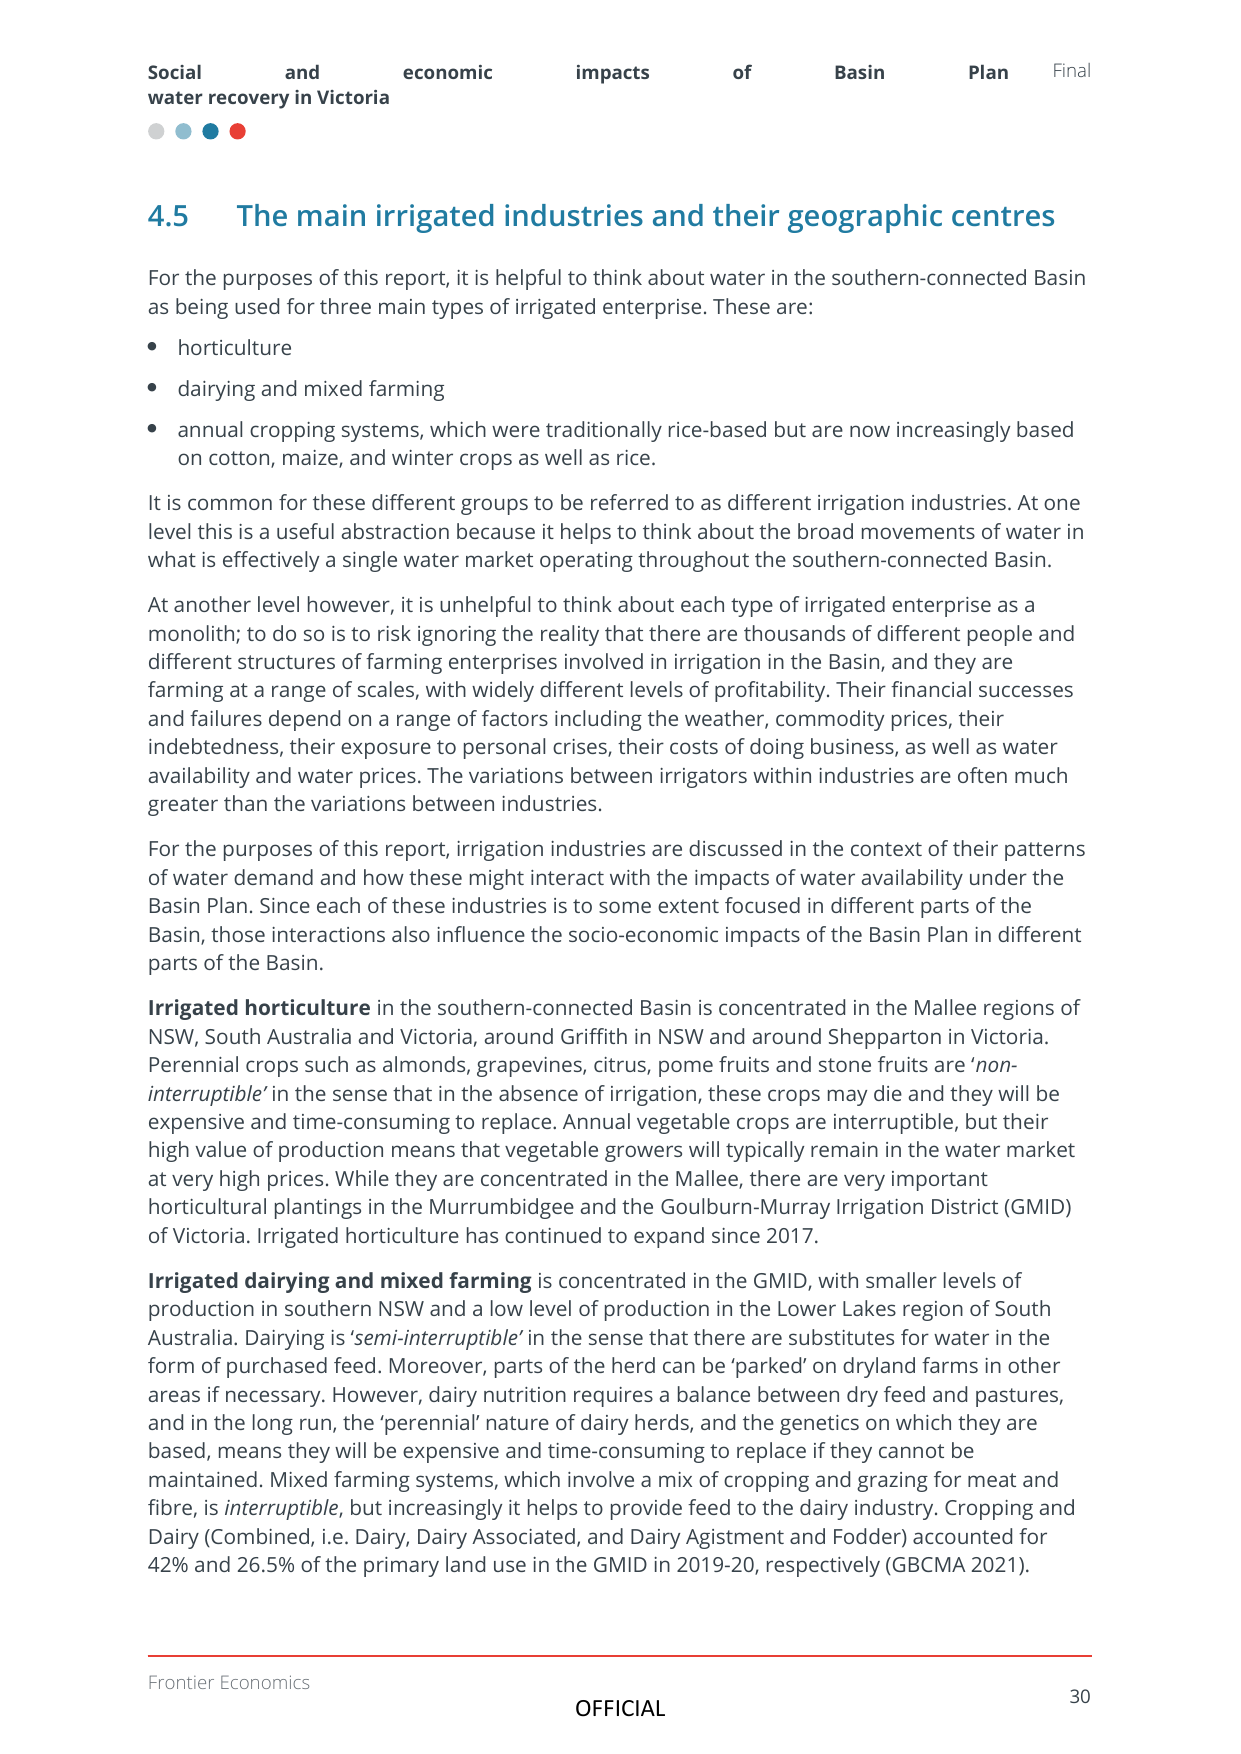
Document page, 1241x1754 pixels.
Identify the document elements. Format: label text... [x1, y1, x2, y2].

text For the purposes of this report, it is helpful to think about water in the southern-connected Basin as being used for three main types of irrigated enterprise. These are: [148, 263, 1092, 320]
text At another level however, it is unhelpful to think about each type of irrigated enterprise as a monolith; to do so is to risk ignoring the reality that there are thousands of different people and different structures of farming enterprises involved in irrigation in the Basin, and they are farming at a range of scales, with widely different levels of profitability. Their financial successes and failures depend on a range of factors including the weather, commodity prices, their indebtedness, their exposure to personal crises, their costs of doing business, as well as water availability and water prices. The variations between irrigators within industries are often much greater than the variations between industries. [148, 590, 1092, 818]
list annual cropping systems, which were traditionally rice-based but are now increasingly based on cotton, maize, and winter crops as well as rice. [148, 415, 1092, 472]
text Irrigated horticulture in the southern-connected Basin is concentrated in the Mallee regions of NSW, South Australia and Victoria, around Griffith in NSW and around Shepparton in Victoria. Perennial crops such as almonds, grapevines, citrus, pome fruits and stone fruits are ‘non-interruptible’ in the sense that in the absence of irrigation, these crops may die and they will be expensive and time-consuming to replace. Annual vegetable crops are interruptible, but their high value of production means that vegetable growers will typically remain in the water market at very high prices. While they are concentrated in the Mallee, there are very important horticultural plantings in the Murrumbidgee and the Goulburn-Murray Irrigation District (GMID) of Victoria. Irrigated horticulture has continued to expand since 2017. [148, 993, 1092, 1249]
text For the purposes of this report, irrigation industries are discussed in the context of their patterns of water demand and how these might interact with the impacts of water availability under the Basin Plan. Since each of these industries is to some extent focused in different parts of the Basin, those interactions also influence the socio-economic impacts of the Basin Plan in different parts of the Basin. [148, 834, 1092, 977]
text It is common for these different groups to be referred to as different irrigation industries. At one level this is a useful abstraction because it helps to think about the broad movements of water in what is effectively a single water market operating throughout the southern-connected Basin. [148, 488, 1092, 574]
subtitle The main irrigated industries and their geographic centres [148, 195, 1092, 234]
list horticulture [148, 333, 1092, 361]
text Irrigated dairying and mixed farming is concentrated in the GMID, with smaller levels of production in southern NSW and a low level of production in the Lower Lakes region of South Australia. Dairying is ‘semi-interruptible’ in the sense that there are substitutes for water in the form of purchased feed. Moreover, parts of the herd can be ‘parked’ on dryland farms in other areas if necessary. However, dairy nutrition requires a balance between dry feed and pastures, and in the long run, the ‘perennial’ nature of dairy herds, and the genetics on which they are based, means they will be expensive and time-consuming to replace if they cannot be maintained. Mixed farming systems, which involve a mix of cropping and grazing for meat and fibre, is interruptible, but increasingly it helps to provide feed to the dairy industry. Cropping and Dairy (Combined, i.e. Dairy, Dairy Associated, and Dairy Agistment and Fodder) accounted for 42% and 26.5% of the primary land use in the GMID in 2019-20, respectively (GBCMA 2021). [148, 1266, 1092, 1579]
list dairying and mixed farming [148, 374, 1092, 402]
